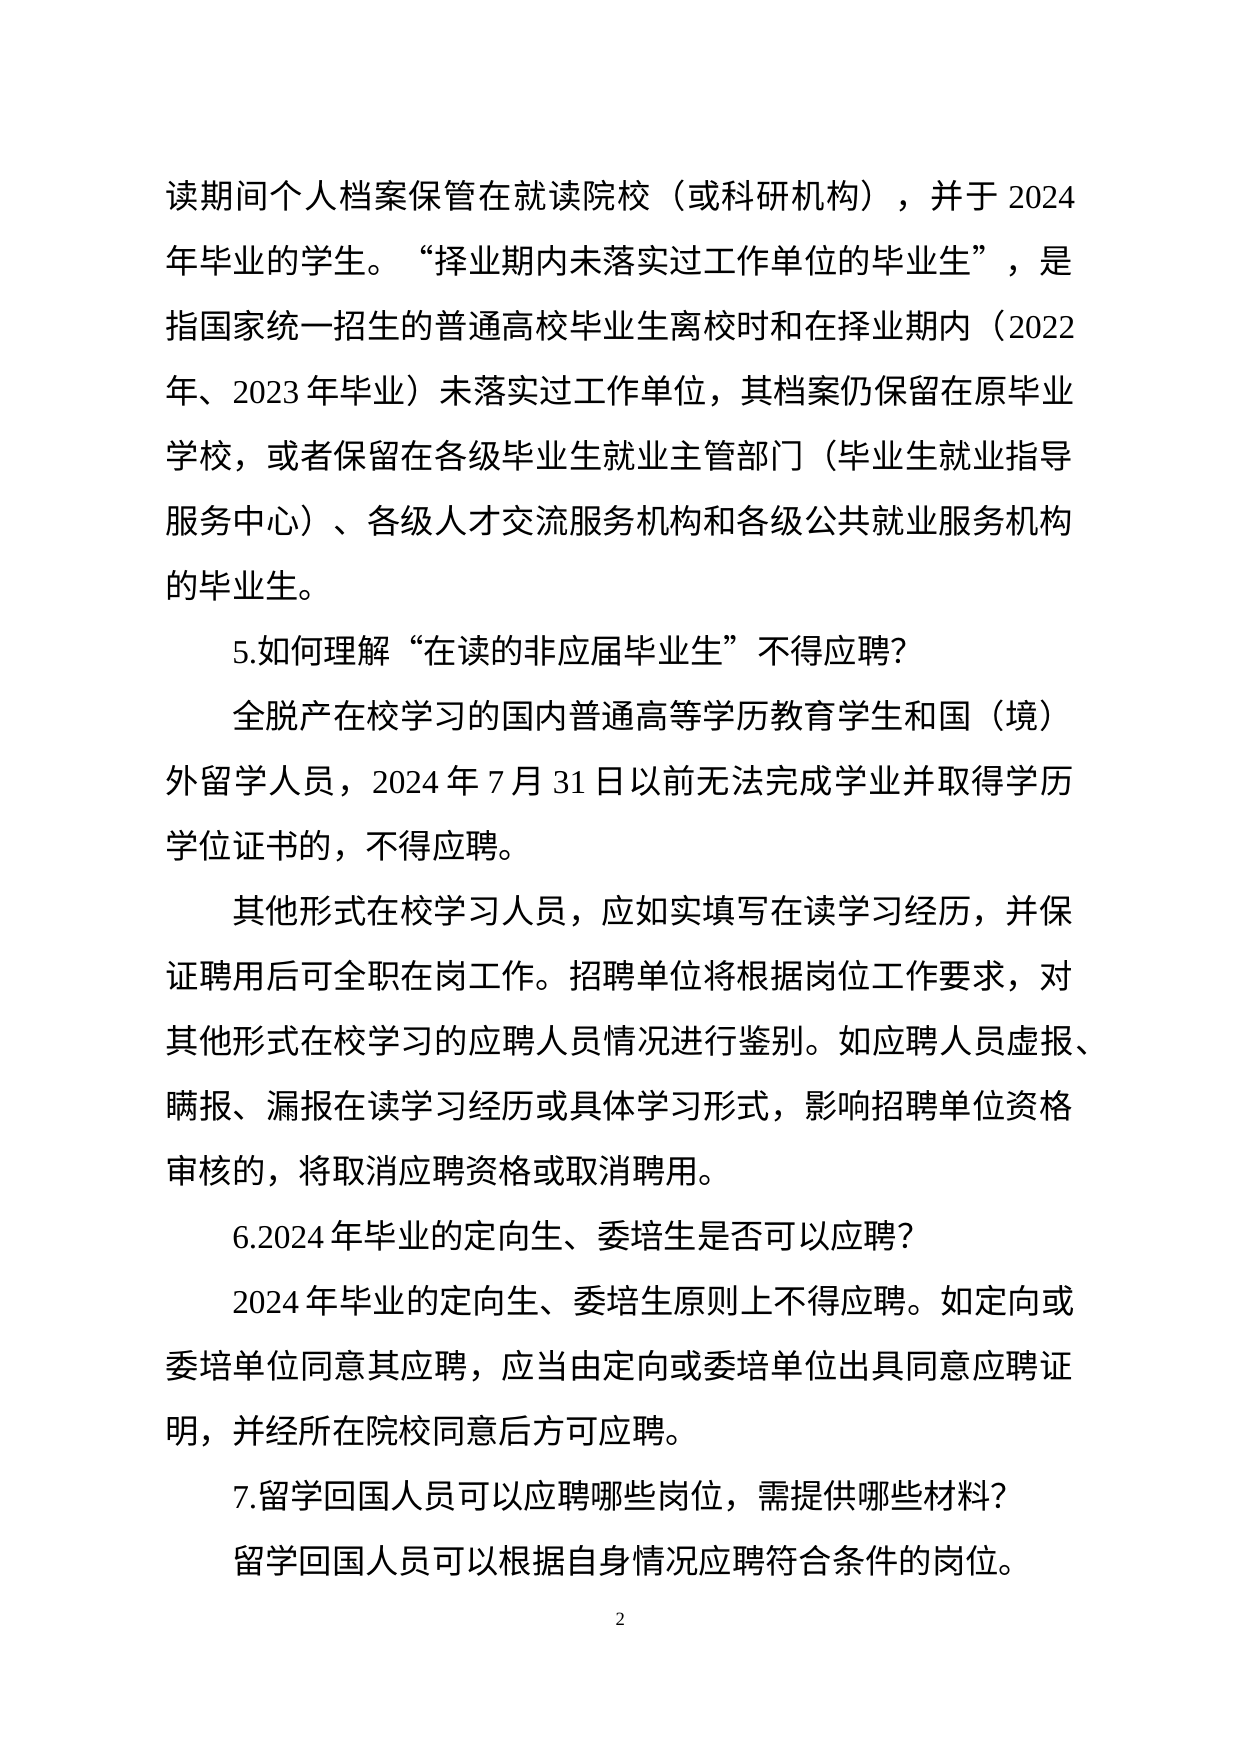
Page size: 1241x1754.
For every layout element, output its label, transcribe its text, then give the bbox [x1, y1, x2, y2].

text 6.2024年毕业的定向生、委培生是否可以应聘？ [165, 1202, 1075, 1267]
text 2024年毕业的定向生、委培生原则上不得应聘。如定向或委培单位同意其应聘，应当由定向或委培单位出具同意应聘证明，并经所在院校同意后方可应聘。 [165, 1267, 1075, 1462]
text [165, 162, 1075, 617]
text 全脱产在校学习的国内普通高等学历教育学生和国（境）外留学人员，2024年7月31日以前无法完成学业并取得学历学位证书的，不得应聘。 [165, 682, 1075, 877]
text 留学回国人员可以根据自身情况应聘符合条件的岗位。 [165, 1527, 1075, 1592]
text 其他形式在校学习人员，应如实填写在读学习经历，并保证聘用后可全职在岗工作。招聘单位将根据岗位工作要求，对其他形式在校学习的应聘人员情况进行鉴别。如应聘人员虚报、瞒报、漏报在读学习经历或具体学习形式，影响招聘单位资格审核的，将取消应聘资格或取消聘用。 [165, 877, 1075, 1202]
text 5.如何理解“在读的非应届毕业生”不得应聘？ [165, 617, 1075, 682]
text 7.留学回国人员可以应聘哪些岗位，需提供哪些材料？ [165, 1462, 1075, 1527]
